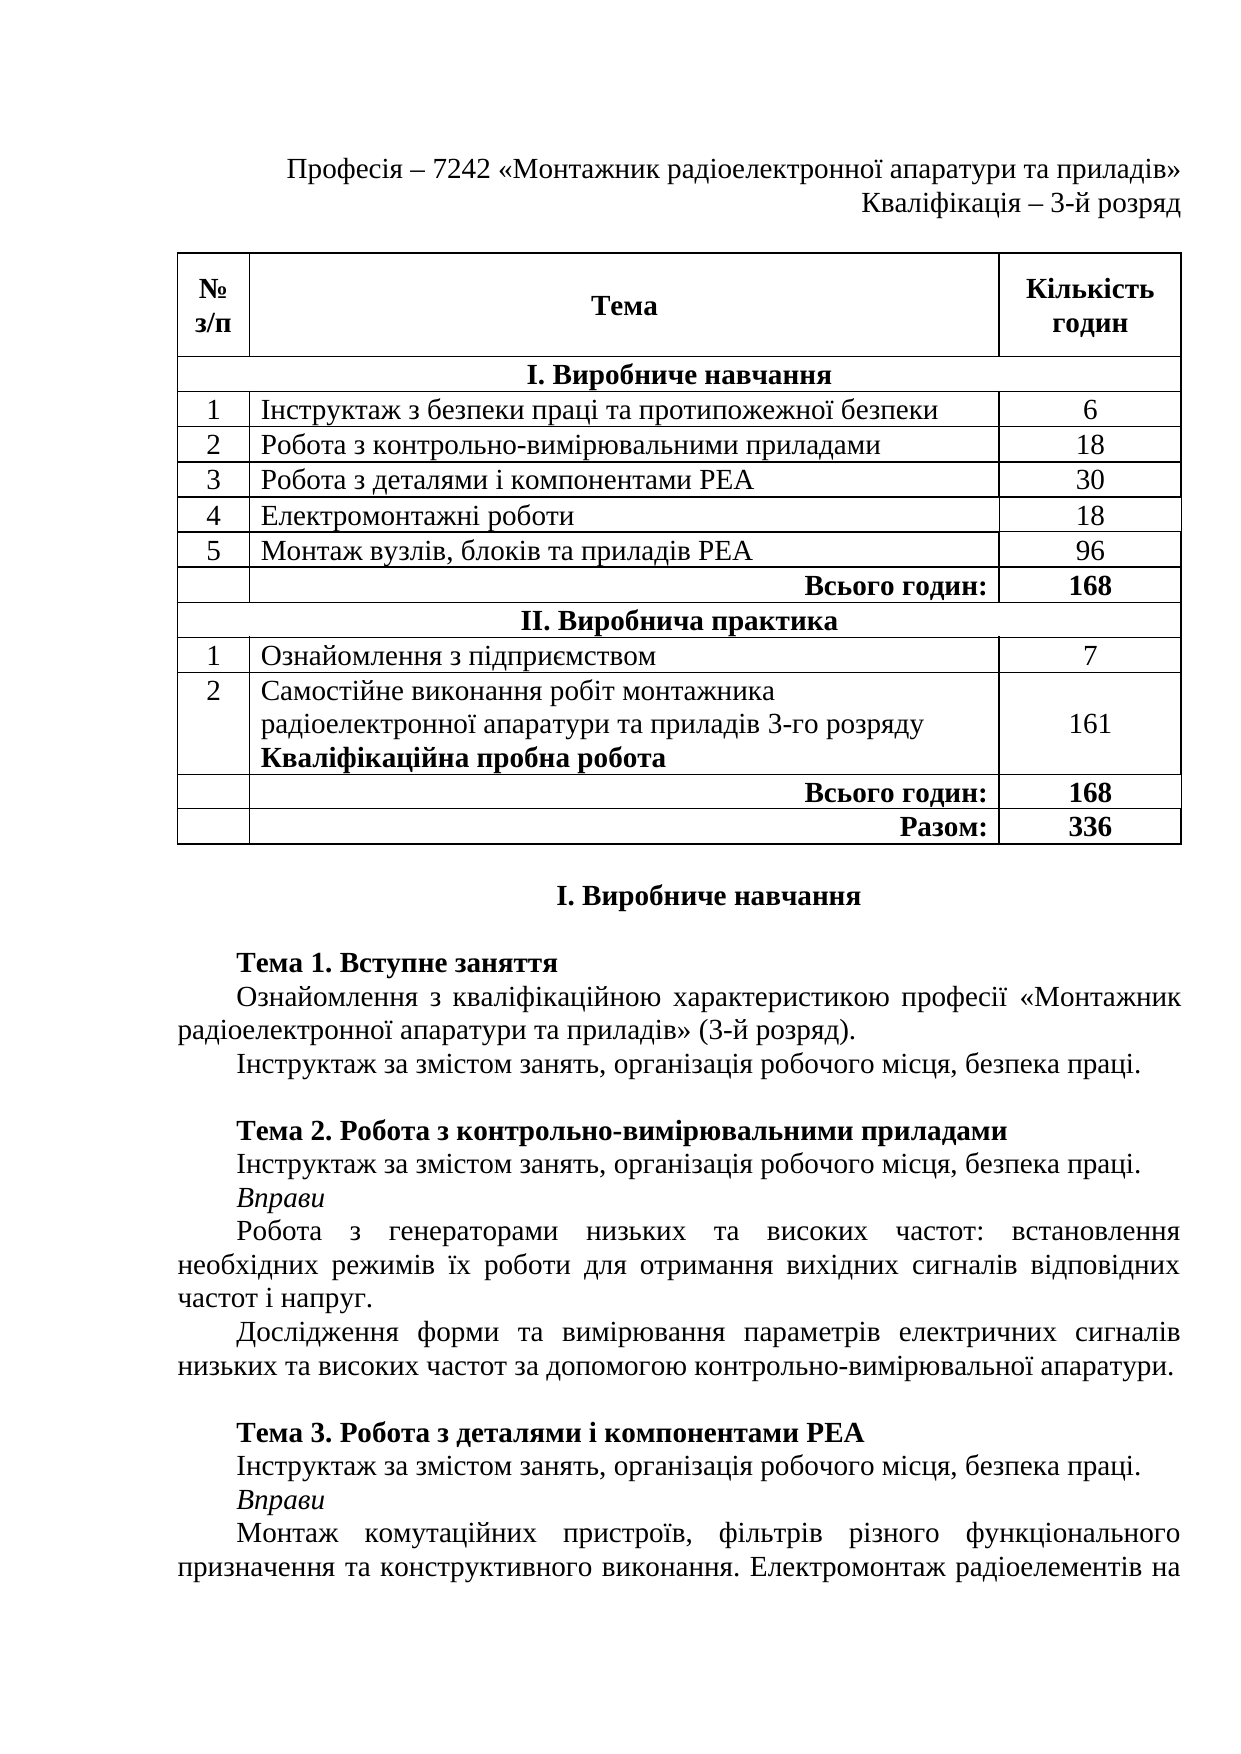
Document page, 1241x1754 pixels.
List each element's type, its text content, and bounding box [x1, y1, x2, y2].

text Тема 2. Робота з контрольно-вимірювальними приладами [177, 1113, 1181, 1146]
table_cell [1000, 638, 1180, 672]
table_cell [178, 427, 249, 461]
text Ознайомлення з кваліфікаційною характеристикою професії «Монтажник радіоелектронної апаратури та приладів» (3-й розряд). [177, 979, 1181, 1046]
text Професія – 7242 «Монтажник радіоелектронної апаратури та приладів» [177, 152, 1181, 185]
text Вправи [177, 1482, 1181, 1515]
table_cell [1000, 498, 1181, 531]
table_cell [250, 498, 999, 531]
text Інструктаж за змістом занять, організація робочого місця, безпека праці. [177, 1448, 1181, 1482]
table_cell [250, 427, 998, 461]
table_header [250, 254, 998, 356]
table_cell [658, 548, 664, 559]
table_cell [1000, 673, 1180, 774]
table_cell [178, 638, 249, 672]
text Тема 3. Робота з деталями і компонентами РЕА [177, 1415, 1181, 1448]
text Інструктаж за змістом занять, організація робочого місця, безпека праці. [177, 1046, 1181, 1079]
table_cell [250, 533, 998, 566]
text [177, 1515, 1181, 1582]
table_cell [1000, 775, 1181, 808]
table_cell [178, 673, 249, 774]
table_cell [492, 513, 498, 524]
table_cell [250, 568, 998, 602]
text І. Виробниче навчання [177, 878, 1181, 912]
text Кваліфікація – 3-й розряд [177, 185, 1181, 219]
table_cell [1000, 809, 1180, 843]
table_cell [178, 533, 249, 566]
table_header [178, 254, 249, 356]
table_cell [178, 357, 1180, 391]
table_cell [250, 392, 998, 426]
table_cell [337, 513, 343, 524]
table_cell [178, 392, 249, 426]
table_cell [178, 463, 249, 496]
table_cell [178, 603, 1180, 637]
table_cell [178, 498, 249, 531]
text Тема 1. Вступне заняття [177, 945, 1181, 979]
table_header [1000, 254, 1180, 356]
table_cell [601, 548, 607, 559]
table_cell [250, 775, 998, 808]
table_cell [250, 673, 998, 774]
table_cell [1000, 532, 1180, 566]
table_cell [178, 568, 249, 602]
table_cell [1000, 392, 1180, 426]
text Інструктаж за змістом занять, організація робочого місця, безпека праці. [177, 1146, 1181, 1180]
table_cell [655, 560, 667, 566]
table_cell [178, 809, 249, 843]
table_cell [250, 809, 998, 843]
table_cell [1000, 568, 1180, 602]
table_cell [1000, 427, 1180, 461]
text Вправи [177, 1180, 1181, 1213]
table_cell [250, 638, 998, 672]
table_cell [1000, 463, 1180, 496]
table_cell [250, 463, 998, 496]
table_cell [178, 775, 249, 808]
text Робота з генераторами низьких та високих частот: встановлення необхідних режимів їх роботи для отримання вихідних сигналів відповідних частот і напруг. [177, 1213, 1181, 1314]
text Дослідження форми та вимірювання параметрів електричних сигналів низьких та високих частот за допомогою контрольно-вимірювальної апаратури. [177, 1314, 1181, 1381]
